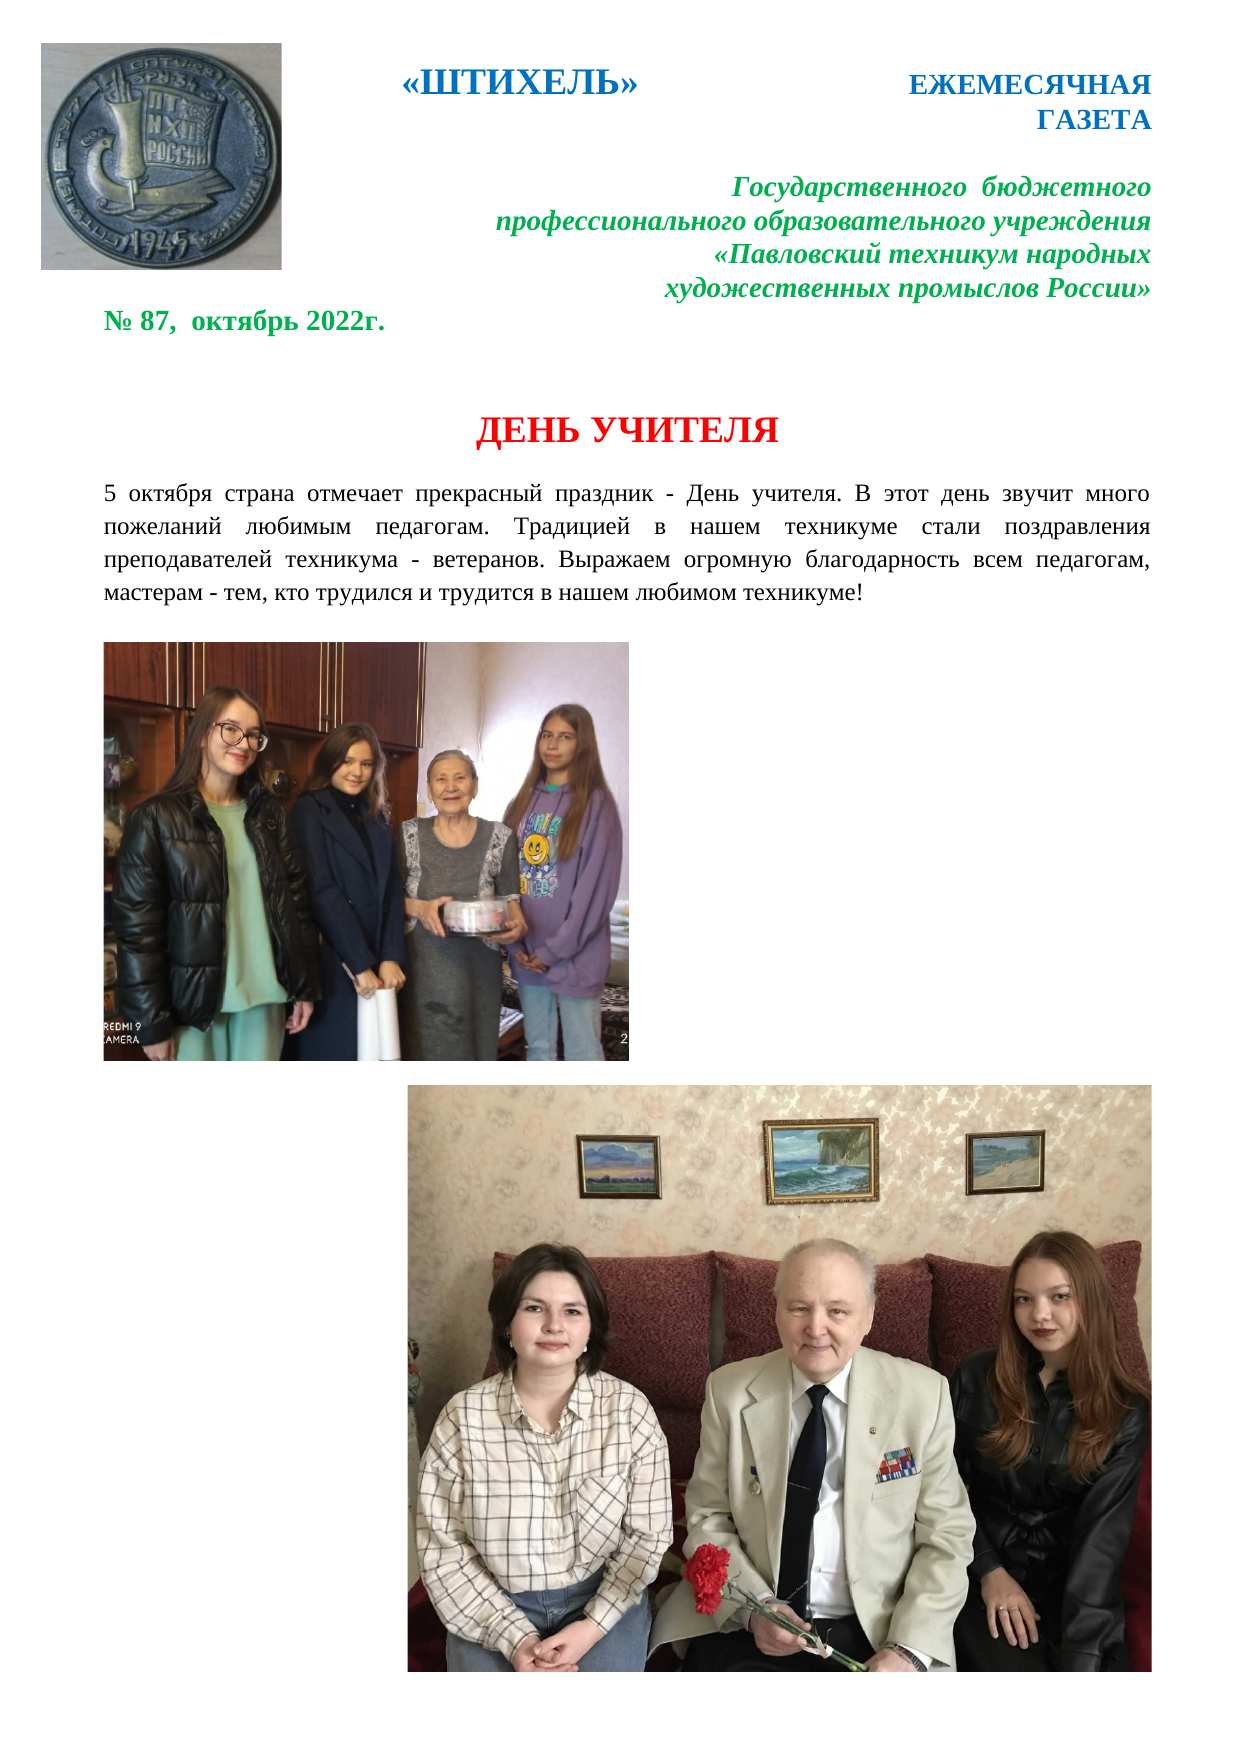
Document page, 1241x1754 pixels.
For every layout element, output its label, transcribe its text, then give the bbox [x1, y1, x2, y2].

text № 87, октябрь 2022г. [103, 303, 1152, 337]
picture [41, 43, 281, 269]
text «ШТИХЕЛЬ» ЕЖЕМЕСЯЧНАЯ ГАЗЕТА [281, 59, 1152, 136]
picture [103, 642, 629, 1061]
text художественных промыслов России» [103, 270, 1152, 303]
text 5 октября страна отмечает прекрасный праздник - День учителя. В этот день звучит много пожеланий любимым педагогам. Традицией в нашем техникуме стали поздравления преподавателей техникума - ветеранов. Выражаем огромную благодарность всем педагогам, мастерам - тем, кто трудился и трудится в нашем любимом техникуме! [103, 478, 1152, 533]
text «Павловский техникум народных [103, 236, 1152, 270]
text Государственного бюджетного [281, 169, 1152, 203]
text профессионального образовательного учреждения [281, 203, 1152, 236]
text ДЕНЬ УЧИТЕЛЯ [103, 407, 1152, 451]
text 5 октября страна отмечает прекрасный праздник - День учителя. В этот день звучит много пожеланий любимым педагогам. Традицией в нашем техникуме стали поздравления преподавателей техникума - ветеранов. Выражаем огромную благодарность всем педагогам, мастерам - тем, кто трудился и трудится в нашем любимом техникуме! [103, 534, 1152, 566]
picture [407, 1085, 1152, 1672]
text 5 октября страна отмечает прекрасный праздник - День учителя. В этот день звучит много пожеланий любимым педагогам. Традицией в нашем техникуме стали поздравления преподавателей техникума - ветеранов. Выражаем огромную благодарность всем педагогам, мастерам - тем, кто трудился и трудится в нашем любимом техникуме! [103, 567, 1152, 606]
